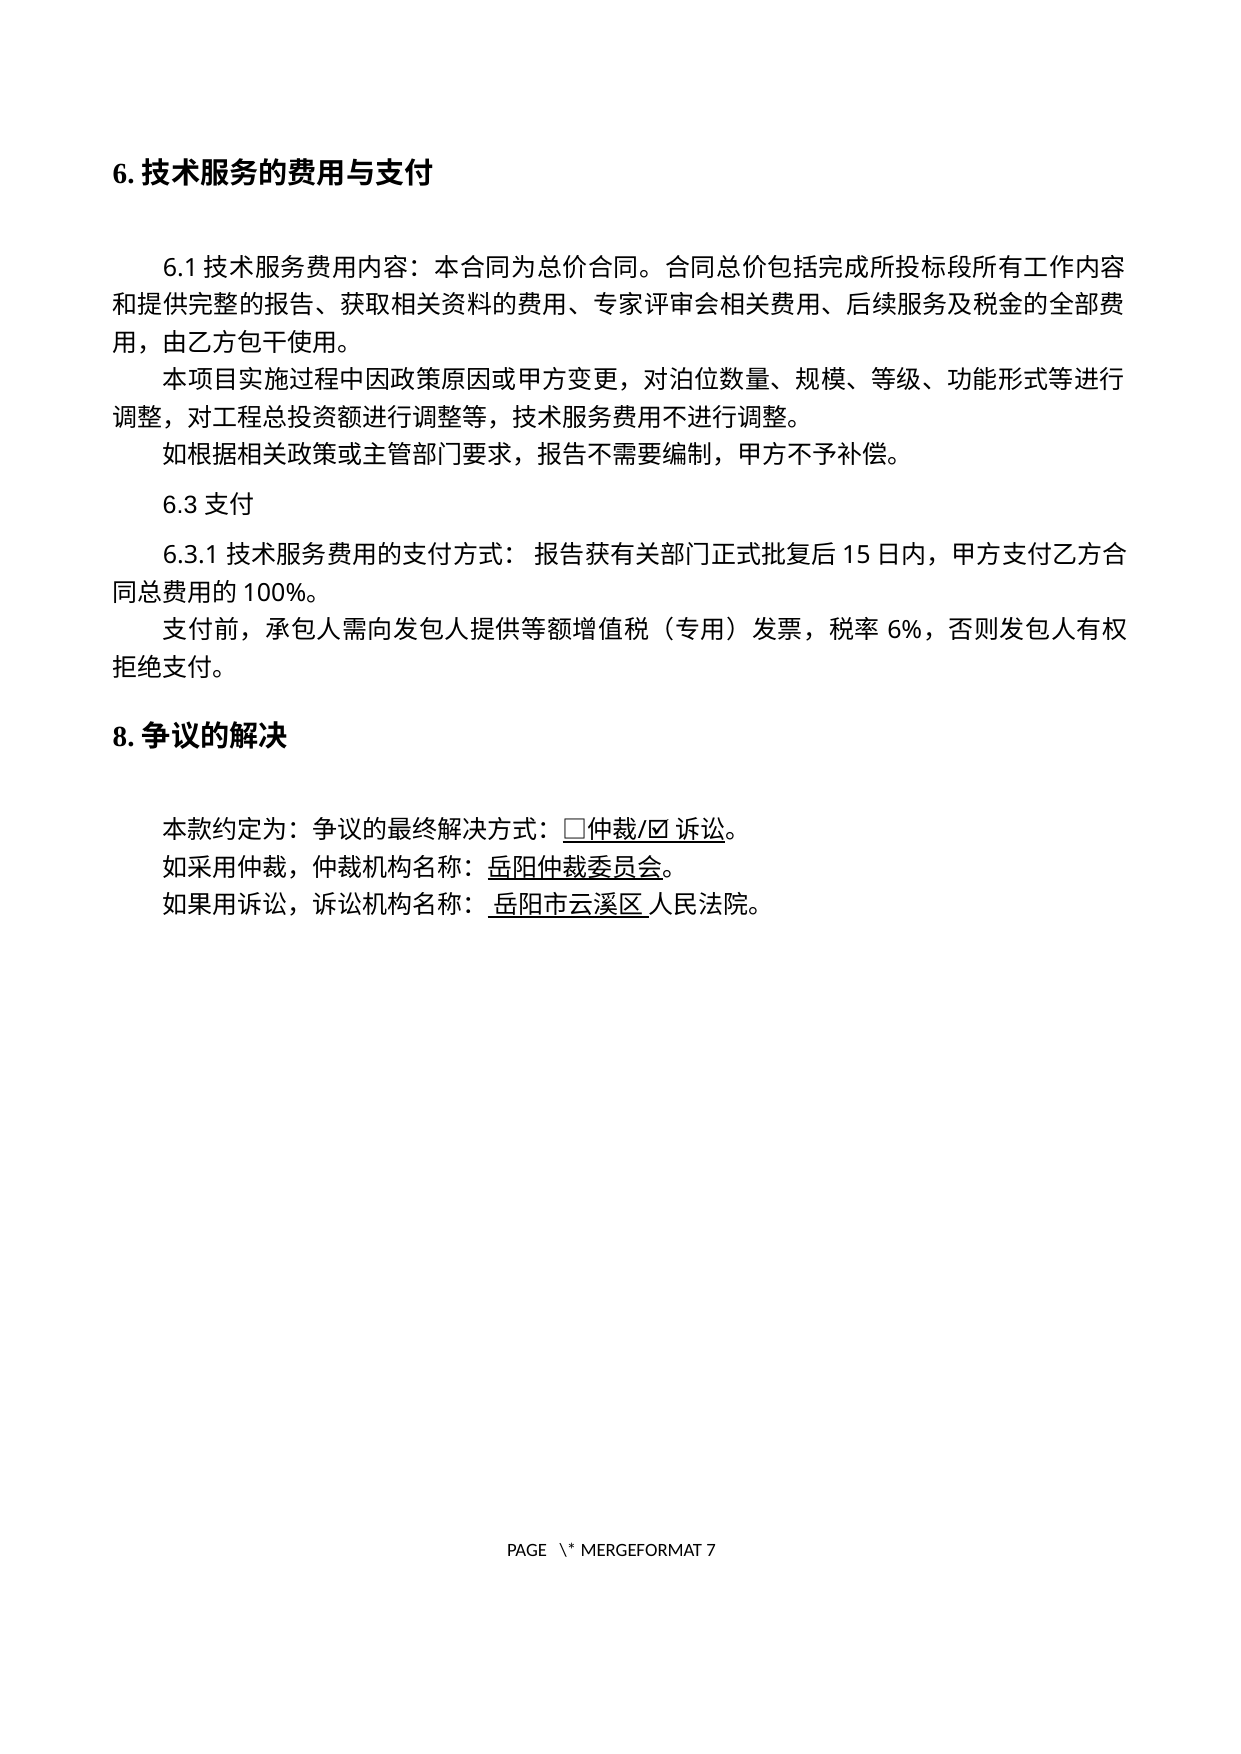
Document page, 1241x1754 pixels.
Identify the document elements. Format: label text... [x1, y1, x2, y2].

text 如采用仲裁，仲裁机构名称：岳阳仲裁委员会。 [112, 846, 1128, 884]
text 本项目实施过程中因政策原因或甲方变更，对泊位数量、规模、等级、功能形式等进行调整，对工程总投资额进行调整等，技术服务费用不进行调整。 [112, 359, 1128, 434]
text 本款约定为：争议的最终解决方式：□仲裁/诉讼。 [112, 809, 1128, 846]
text 6.1技术服务费用内容：本合同为总价合同。合同总价包括完成所投标段所有工作内容和提供完整的报告、获取相关资料的费用、专家评审会相关费用、后续服务及税金的全部费用，由乙方包干使用。 [112, 246, 1128, 359]
text 支付前，承包人需向发包人提供等额增值税（专用）发票，税率6%，否则发包人有权拒绝支付。 [112, 609, 1128, 684]
text 如果用诉讼，诉讼机构名称： 岳阳市云溪区 人民法院。 [112, 884, 1128, 921]
subtitle 6.3 支付 [112, 484, 1128, 521]
subtitle 6. 技术服务的费用与支付 [112, 150, 1128, 192]
text 6.3.1 技术服务费用的支付方式： 报告获有关部门正式批复后15日内，甲方支付乙方合同总费用的100%。 [112, 534, 1128, 609]
subtitle 8. 争议的解决 [112, 713, 1128, 755]
text 如根据相关政策或主管部门要求，报告不需要编制，甲方不予补偿。 [112, 434, 1128, 471]
